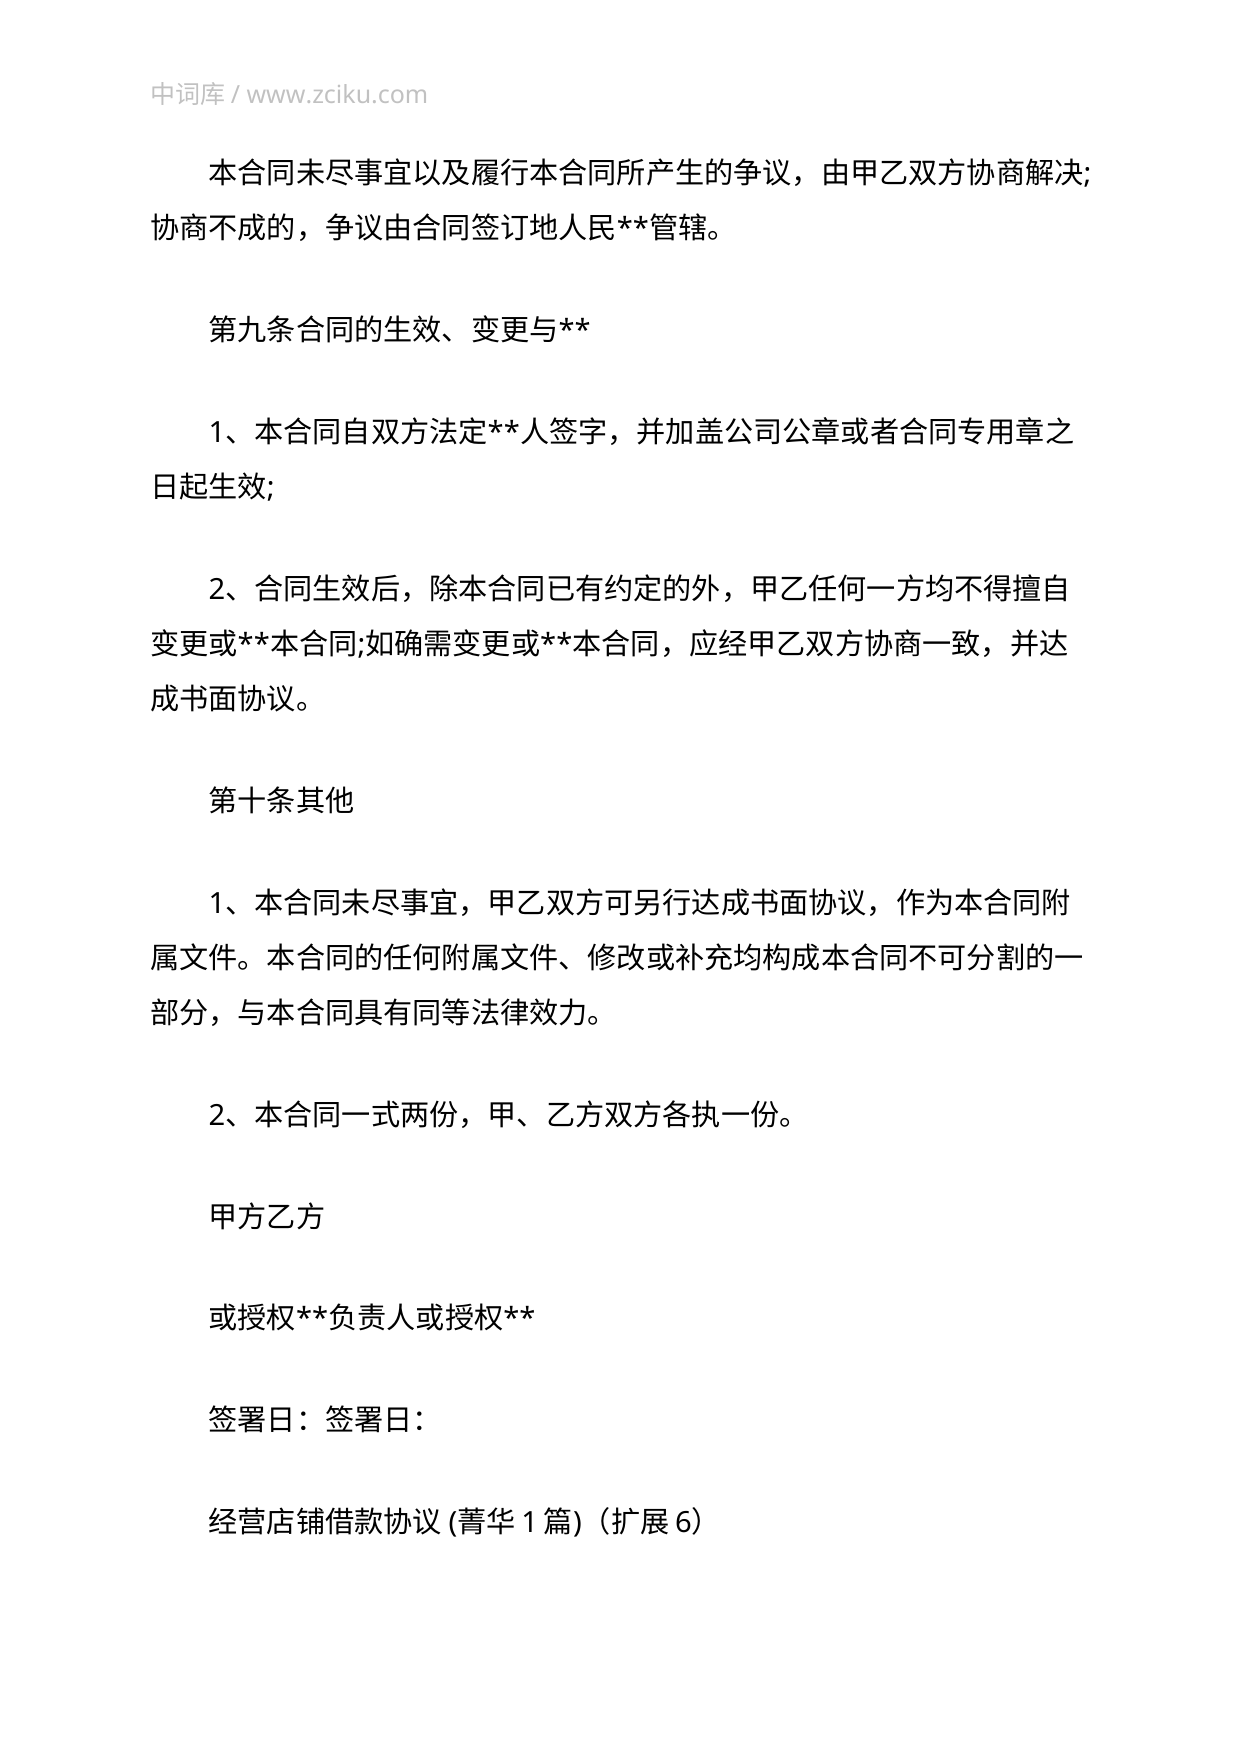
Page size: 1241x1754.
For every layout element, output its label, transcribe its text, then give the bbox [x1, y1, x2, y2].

text 1、本合同未尽事宜，甲乙双方可另行达成书面协议，作为本合同附属文件。本合同的任何附属文件、修改或补充均构成本合同不可分割的一部分，与本合同具有同等法律效力。 [150, 879, 1090, 1032]
text 2、合同生效后，除本合同已有约定的外，甲乙任何一方均不得擅自变更或**本合同;如确需变更或**本合同，应经甲乙双方协商一致，并达成书面协议。 [150, 566, 1090, 718]
text 本合同未尽事宜以及履行本合同所产生的争议，由甲乙双方协商解决;协商不成的，争议由合同签订地人民**管辖。 [150, 150, 1090, 247]
text 2、本合同一式两份，甲、乙方双方各执一份。 [150, 1091, 1090, 1133]
text 第十条其他 [150, 778, 1090, 820]
text 第九条合同的生效、变更与** [150, 307, 1090, 349]
text 1、本合同自双方法定**人签字，并加盖公司公章或者合同专用章之日起生效; [150, 409, 1090, 506]
text 甲方乙方 [150, 1193, 1090, 1235]
text 签署日：签署日： [150, 1397, 1090, 1439]
text 或授权**负责人或授权** [150, 1295, 1090, 1337]
text 经营店铺借款协议 (菁华1篇)（扩展6） [150, 1499, 1090, 1541]
